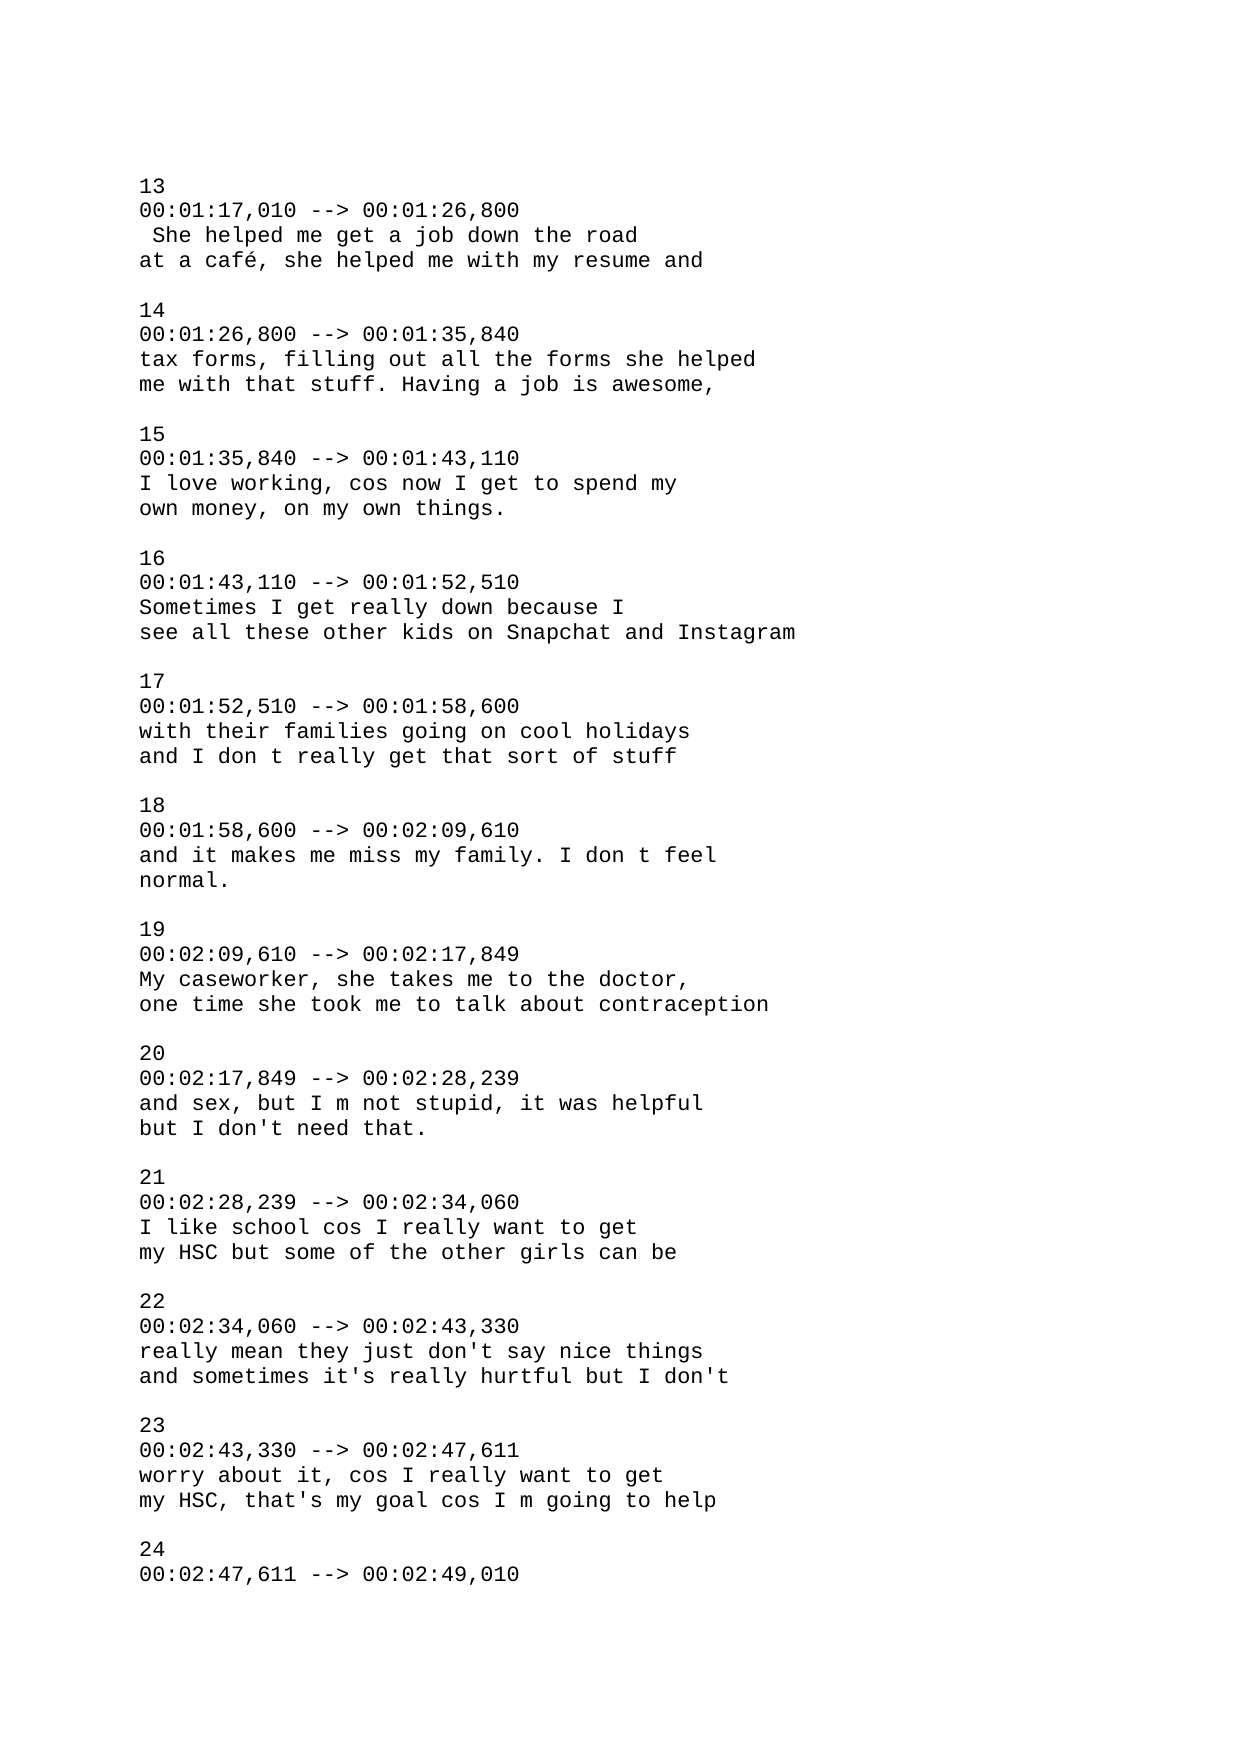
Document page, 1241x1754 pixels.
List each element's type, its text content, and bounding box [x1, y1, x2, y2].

text 00:02:43,330 --> 00:02:47,611 [139, 1439, 1101, 1464]
text 20 [139, 1042, 1101, 1067]
text normal. [139, 869, 1101, 894]
text with their families going on cool holidays [139, 720, 1101, 745]
text 15 [139, 423, 1101, 447]
text one time she took me to talk about contraception [139, 993, 1101, 1018]
text worry about it, cos I really want to get [139, 1464, 1101, 1489]
text 18 [139, 794, 1101, 819]
text 21 [139, 1166, 1101, 1191]
text 19 [139, 918, 1101, 943]
text tax forms, filling out all the forms she helped [139, 348, 1101, 373]
text 13 [139, 175, 1101, 199]
text I love working, cos now I get to spend my [139, 472, 1101, 497]
text 00:02:34,060 --> 00:02:43,330 [139, 1315, 1101, 1340]
text 23 [139, 1414, 1101, 1439]
text 00:02:28,239 --> 00:02:34,060 [139, 1191, 1101, 1216]
text 16 [139, 547, 1101, 571]
text She helped me get a job down the road [139, 224, 1101, 249]
text 14 [139, 299, 1101, 323]
text own money, on my own things. [139, 497, 1101, 522]
text My caseworker, she takes me to the doctor, [139, 968, 1101, 993]
text see all these other kids on Snapchat and Instagram [139, 621, 1101, 646]
text my HSC but some of the other girls can be [139, 1241, 1101, 1266]
text 00:01:35,840 --> 00:01:43,110 [139, 447, 1101, 472]
text really mean they just don't say nice things [139, 1340, 1101, 1365]
text and it makes me miss my family. I don t feel [139, 844, 1101, 869]
text at a café, she helped me with my resume and [139, 249, 1101, 274]
text 00:01:17,010 --> 00:01:26,800 [139, 199, 1101, 224]
text and I don t really get that sort of stuff [139, 745, 1101, 770]
text and sometimes it's really hurtful but I don't [139, 1365, 1101, 1389]
text 00:02:17,849 --> 00:02:28,239 [139, 1067, 1101, 1092]
text 00:01:52,510 --> 00:01:58,600 [139, 695, 1101, 720]
text 24 [139, 1538, 1101, 1563]
text 17 [139, 671, 1101, 695]
text 00:01:43,110 --> 00:01:52,510 [139, 571, 1101, 596]
text 22 [139, 1290, 1101, 1315]
text Sometimes I get really down because I [139, 596, 1101, 621]
text 00:02:47,611 --> 00:02:49,010 [139, 1563, 1101, 1588]
text and sex, but I m not stupid, it was helpful [139, 1092, 1101, 1117]
text my HSC, that's my goal cos I m going to help [139, 1489, 1101, 1513]
text 00:01:58,600 --> 00:02:09,610 [139, 819, 1101, 844]
text I like school cos I really want to get [139, 1216, 1101, 1241]
text but I don't need that. [139, 1117, 1101, 1142]
text 00:02:09,610 --> 00:02:17,849 [139, 943, 1101, 968]
text 00:01:26,800 --> 00:01:35,840 [139, 323, 1101, 348]
text me with that stuff. Having a job is awesome, [139, 373, 1101, 398]
